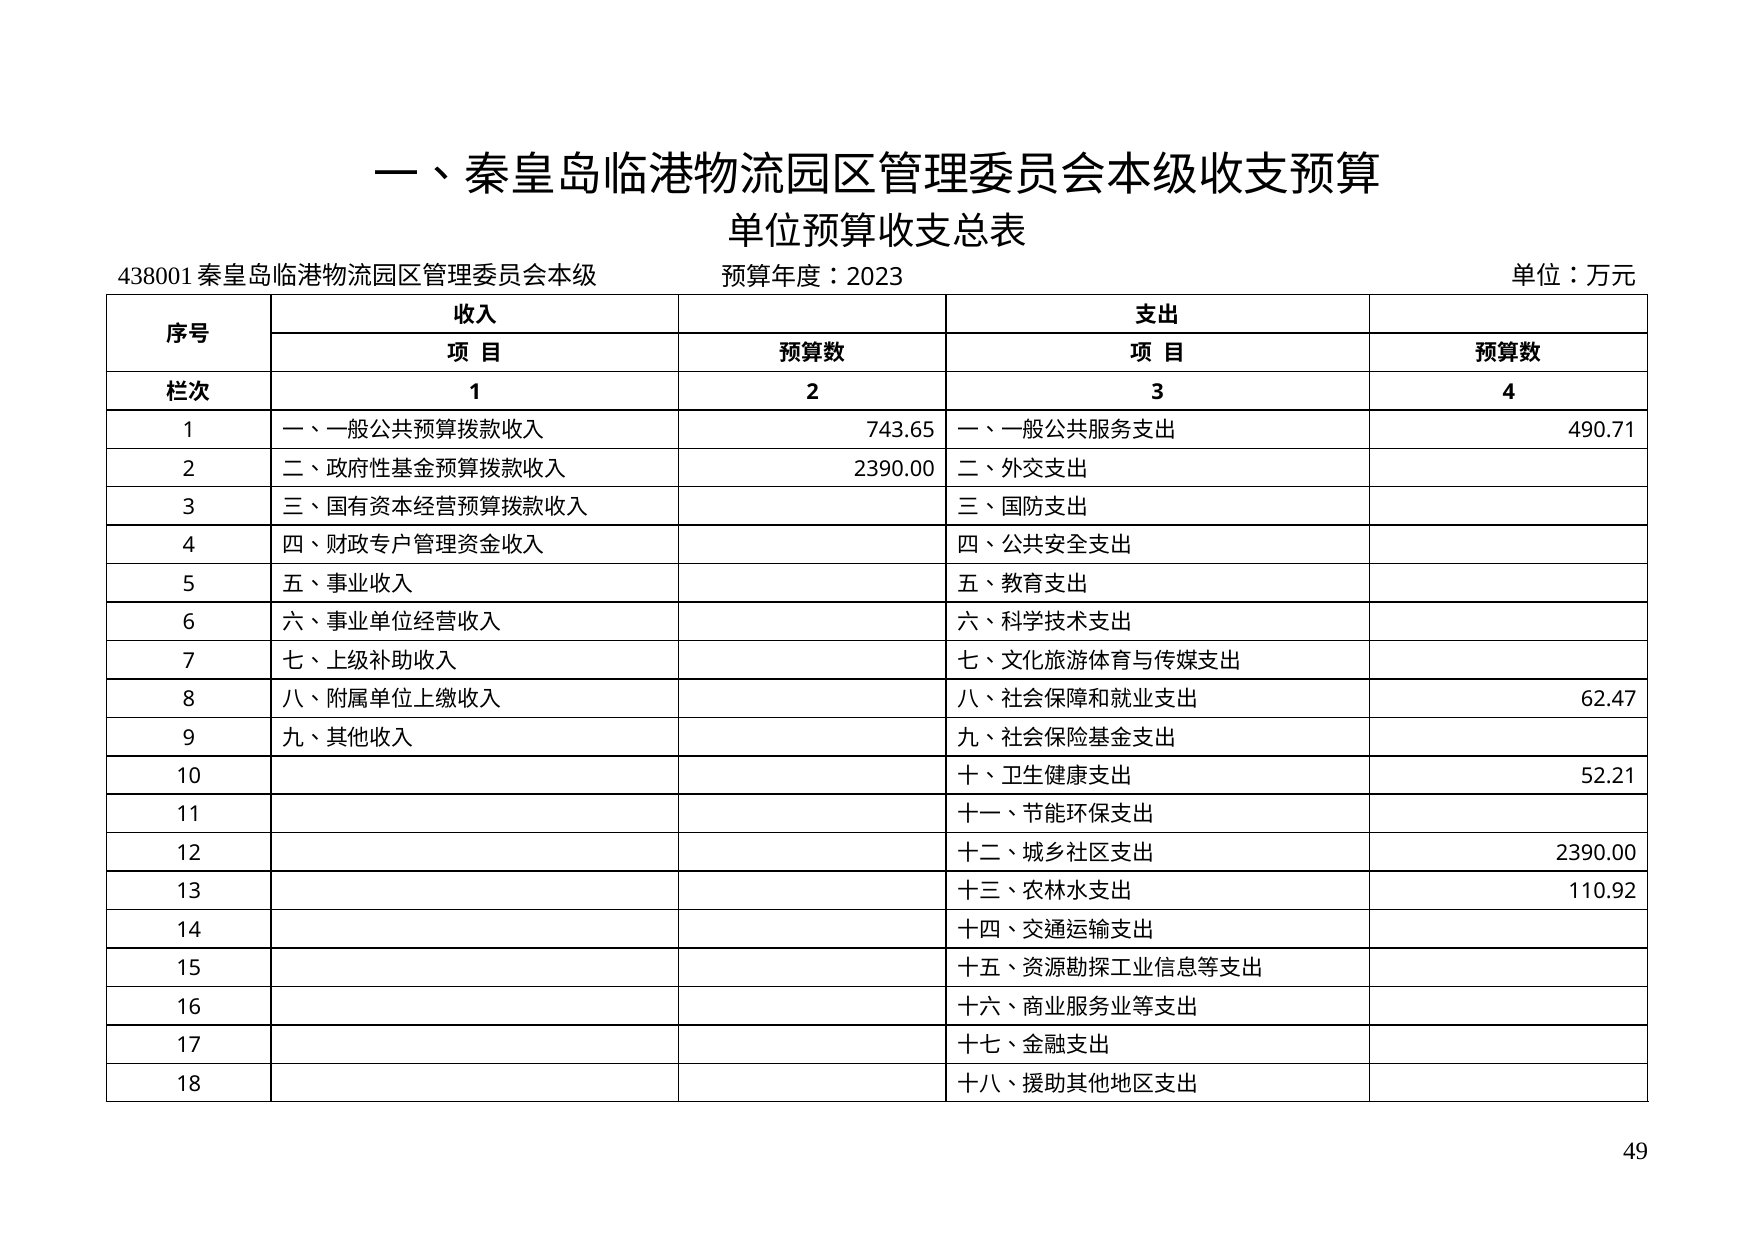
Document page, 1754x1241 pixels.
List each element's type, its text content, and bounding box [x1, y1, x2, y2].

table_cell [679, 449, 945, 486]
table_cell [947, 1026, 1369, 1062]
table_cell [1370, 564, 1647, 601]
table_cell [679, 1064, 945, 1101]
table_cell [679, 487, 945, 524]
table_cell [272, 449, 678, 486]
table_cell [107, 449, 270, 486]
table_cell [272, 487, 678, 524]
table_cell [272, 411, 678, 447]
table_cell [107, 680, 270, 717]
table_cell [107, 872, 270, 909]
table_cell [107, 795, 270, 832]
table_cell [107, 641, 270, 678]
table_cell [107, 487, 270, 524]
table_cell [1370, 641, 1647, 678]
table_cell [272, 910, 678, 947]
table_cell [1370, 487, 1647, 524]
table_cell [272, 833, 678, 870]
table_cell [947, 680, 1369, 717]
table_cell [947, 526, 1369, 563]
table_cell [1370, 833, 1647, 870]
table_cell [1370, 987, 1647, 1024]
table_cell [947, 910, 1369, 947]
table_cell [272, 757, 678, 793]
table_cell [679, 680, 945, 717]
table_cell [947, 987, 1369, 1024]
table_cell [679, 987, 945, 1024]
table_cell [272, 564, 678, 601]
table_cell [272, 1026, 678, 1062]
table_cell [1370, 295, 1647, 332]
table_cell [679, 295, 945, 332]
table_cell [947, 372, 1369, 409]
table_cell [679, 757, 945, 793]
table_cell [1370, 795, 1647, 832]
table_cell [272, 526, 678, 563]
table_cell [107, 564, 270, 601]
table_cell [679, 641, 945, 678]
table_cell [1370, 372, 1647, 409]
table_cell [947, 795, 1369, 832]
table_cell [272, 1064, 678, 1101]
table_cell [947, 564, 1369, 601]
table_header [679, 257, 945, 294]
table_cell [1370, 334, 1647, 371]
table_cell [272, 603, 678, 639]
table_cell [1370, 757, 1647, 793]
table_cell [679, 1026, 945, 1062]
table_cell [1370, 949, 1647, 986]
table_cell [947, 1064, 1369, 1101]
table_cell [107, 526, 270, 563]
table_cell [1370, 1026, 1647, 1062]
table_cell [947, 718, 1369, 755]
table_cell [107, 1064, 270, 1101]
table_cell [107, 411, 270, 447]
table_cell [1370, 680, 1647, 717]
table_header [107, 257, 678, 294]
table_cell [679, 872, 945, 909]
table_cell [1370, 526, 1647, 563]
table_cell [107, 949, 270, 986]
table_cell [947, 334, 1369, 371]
text 单位预算收支总表 [106, 204, 1648, 255]
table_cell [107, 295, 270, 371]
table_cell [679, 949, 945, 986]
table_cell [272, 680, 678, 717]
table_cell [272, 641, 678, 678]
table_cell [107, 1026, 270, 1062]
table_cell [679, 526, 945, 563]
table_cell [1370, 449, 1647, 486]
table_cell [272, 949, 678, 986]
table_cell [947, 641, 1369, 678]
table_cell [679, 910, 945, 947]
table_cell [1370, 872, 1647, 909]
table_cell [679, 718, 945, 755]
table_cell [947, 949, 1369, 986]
text 一、秦皇岛临港物流园区管理委员会本级收支预算 [106, 142, 1648, 204]
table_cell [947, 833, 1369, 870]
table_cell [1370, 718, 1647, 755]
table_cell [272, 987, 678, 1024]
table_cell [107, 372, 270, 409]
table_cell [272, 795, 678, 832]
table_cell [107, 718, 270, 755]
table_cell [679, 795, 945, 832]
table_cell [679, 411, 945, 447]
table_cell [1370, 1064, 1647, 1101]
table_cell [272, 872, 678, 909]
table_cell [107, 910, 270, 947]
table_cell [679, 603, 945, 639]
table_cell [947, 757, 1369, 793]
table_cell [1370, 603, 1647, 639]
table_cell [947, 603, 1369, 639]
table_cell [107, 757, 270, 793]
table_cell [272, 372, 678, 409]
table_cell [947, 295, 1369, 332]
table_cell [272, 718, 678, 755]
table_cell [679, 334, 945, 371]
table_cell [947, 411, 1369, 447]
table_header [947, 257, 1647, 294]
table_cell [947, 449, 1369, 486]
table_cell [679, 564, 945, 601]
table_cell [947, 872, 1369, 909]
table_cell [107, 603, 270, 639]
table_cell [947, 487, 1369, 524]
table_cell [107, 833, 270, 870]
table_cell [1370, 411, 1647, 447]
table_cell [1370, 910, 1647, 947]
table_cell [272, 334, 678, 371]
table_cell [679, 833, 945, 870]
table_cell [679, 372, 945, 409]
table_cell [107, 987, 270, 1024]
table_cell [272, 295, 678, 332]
